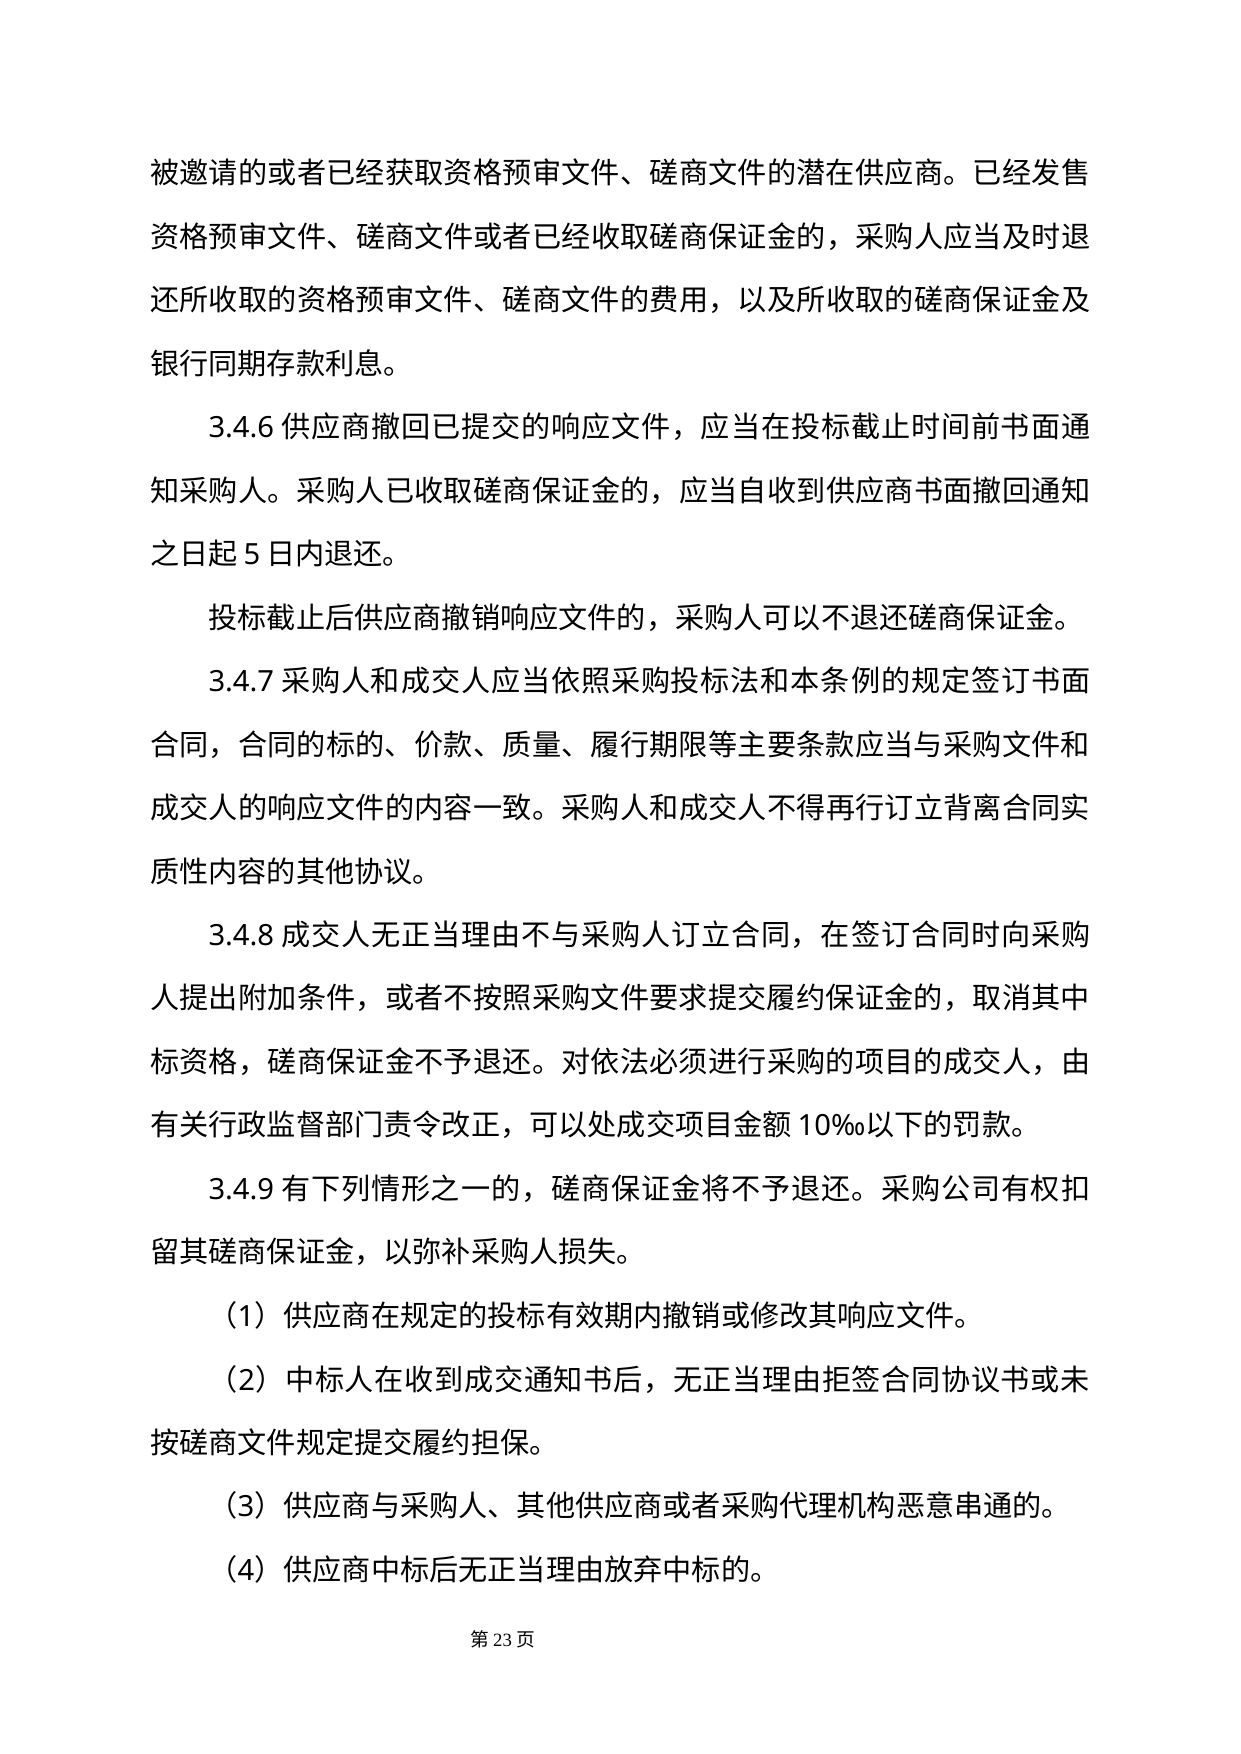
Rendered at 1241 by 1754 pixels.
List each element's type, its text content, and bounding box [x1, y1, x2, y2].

text （3）供应商与采购人、其他供应商或者采购代理机构恶意串通的。 [150, 1483, 1090, 1525]
text （2）中标人在收到成交通知书后，无正当理由拒签合同协议书或未按磋商文件规定提交履约担保。 [150, 1356, 1090, 1462]
text 3.4.9有下列情形之一的，磋商保证金将不予退还。采购公司有权扣留其磋商保证金，以弥补采购人损失。 [150, 1166, 1090, 1271]
text 3.4.8成交人无正当理由不与采购人订立合同，在签订合同时向采购人提出附加条件，或者不按照采购文件要求提交履约保证金的，取消其中标资格，磋商保证金不予退还。对依法必须进行采购的项目的成交人，由有关行政监督部门责令改正，可以处成交项目金额10‰以下的罚款。 [150, 912, 1090, 1144]
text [150, 150, 1090, 383]
text 3.4.7采购人和成交人应当依照采购投标法和本条例的规定签订书面合同，合同的标的、价款、质量、履行期限等主要条款应当与采购文件和成交人的响应文件的内容一致。采购人和成交人不得再行订立背离合同实质性内容的其他协议。 [150, 658, 1090, 890]
text 投标截止后供应商撤销响应文件的，采购人可以不退还磋商保证金。 [150, 594, 1090, 637]
text （1）供应商在规定的投标有效期内撤销或修改其响应文件。 [150, 1292, 1090, 1335]
text 3.4.6供应商撤回已提交的响应文件，应当在投标截止时间前书面通知采购人。采购人已收取磋商保证金的，应当自收到供应商书面撤回通知之日起5日内退还。 [150, 404, 1090, 573]
text （4）供应商中标后无正当理由放弃中标的。 [150, 1547, 1090, 1589]
